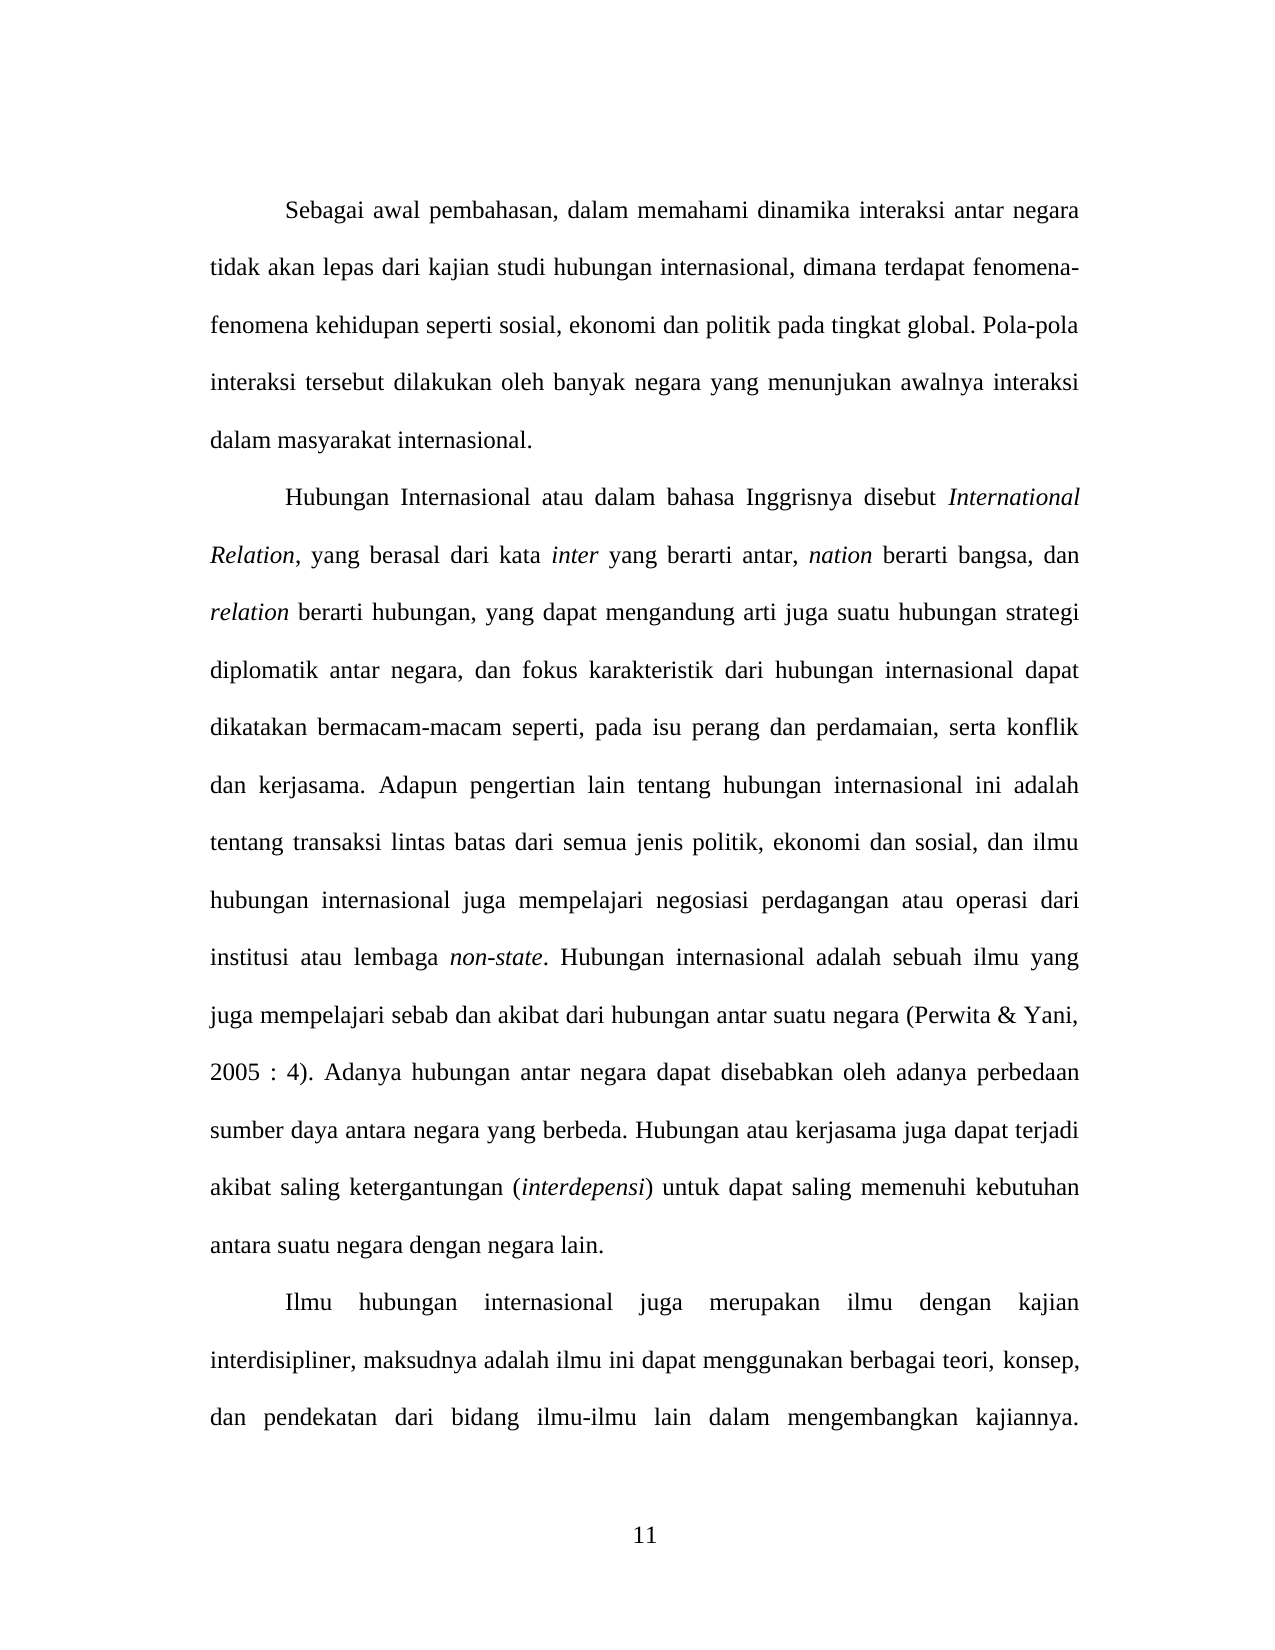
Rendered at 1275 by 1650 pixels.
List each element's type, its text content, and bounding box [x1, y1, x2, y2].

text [210, 1287, 1080, 1431]
text Sebagai awal pembahasan, dalam memahami dinamika interaksi antar negara tidak akan lepas dari kajian studi hubungan internasional, dimana terdapat fenomena-fenomena kehidupan seperti sosial, ekonomi dan politik pada tingkat global. Pola-pola interaksi tersebut dilakukan oleh banyak negara yang menunjukan awalnya interaksi dalam masyarakat internasional. [210, 195, 1080, 454]
text Hubungan Internasional atau dalam bahasa Inggrisnya disebut International Relation, yang berasal dari kata inter yang berarti antar, nation berarti bangsa, dan relation berarti hubungan, yang dapat mengandung arti juga suatu hubungan strategi diplomatik antar negara, dan fokus karakteristik dari hubungan internasional dapat dikatakan bermacam-macam seperti, pada isu perang dan perdamaian, serta konflik dan kerjasama. Adapun pengertian lain tentang hubungan internasional ini adalah tentang transaksi lintas batas dari semua jenis politik, ekonomi dan sosial, dan ilmu hubungan internasional juga mempelajari negosiasi perdagangan atau operasi dari institusi atau lembaga non-state. Hubungan internasional adalah sebuah ilmu yang juga mempelajari sebab dan akibat dari hubungan antar suatu negara (Perwita & Yani, 2005 : 4). Adanya hubungan antar negara dapat disebabkan oleh adanya perbedaan sumber daya antara negara yang berbeda. Hubungan atau kerjasama juga dapat terjadi akibat saling ketergantungan (interdepensi) untuk dapat saling memenuhi kebutuhan antara suatu negara dengan negara lain. [210, 482, 1080, 1259]
